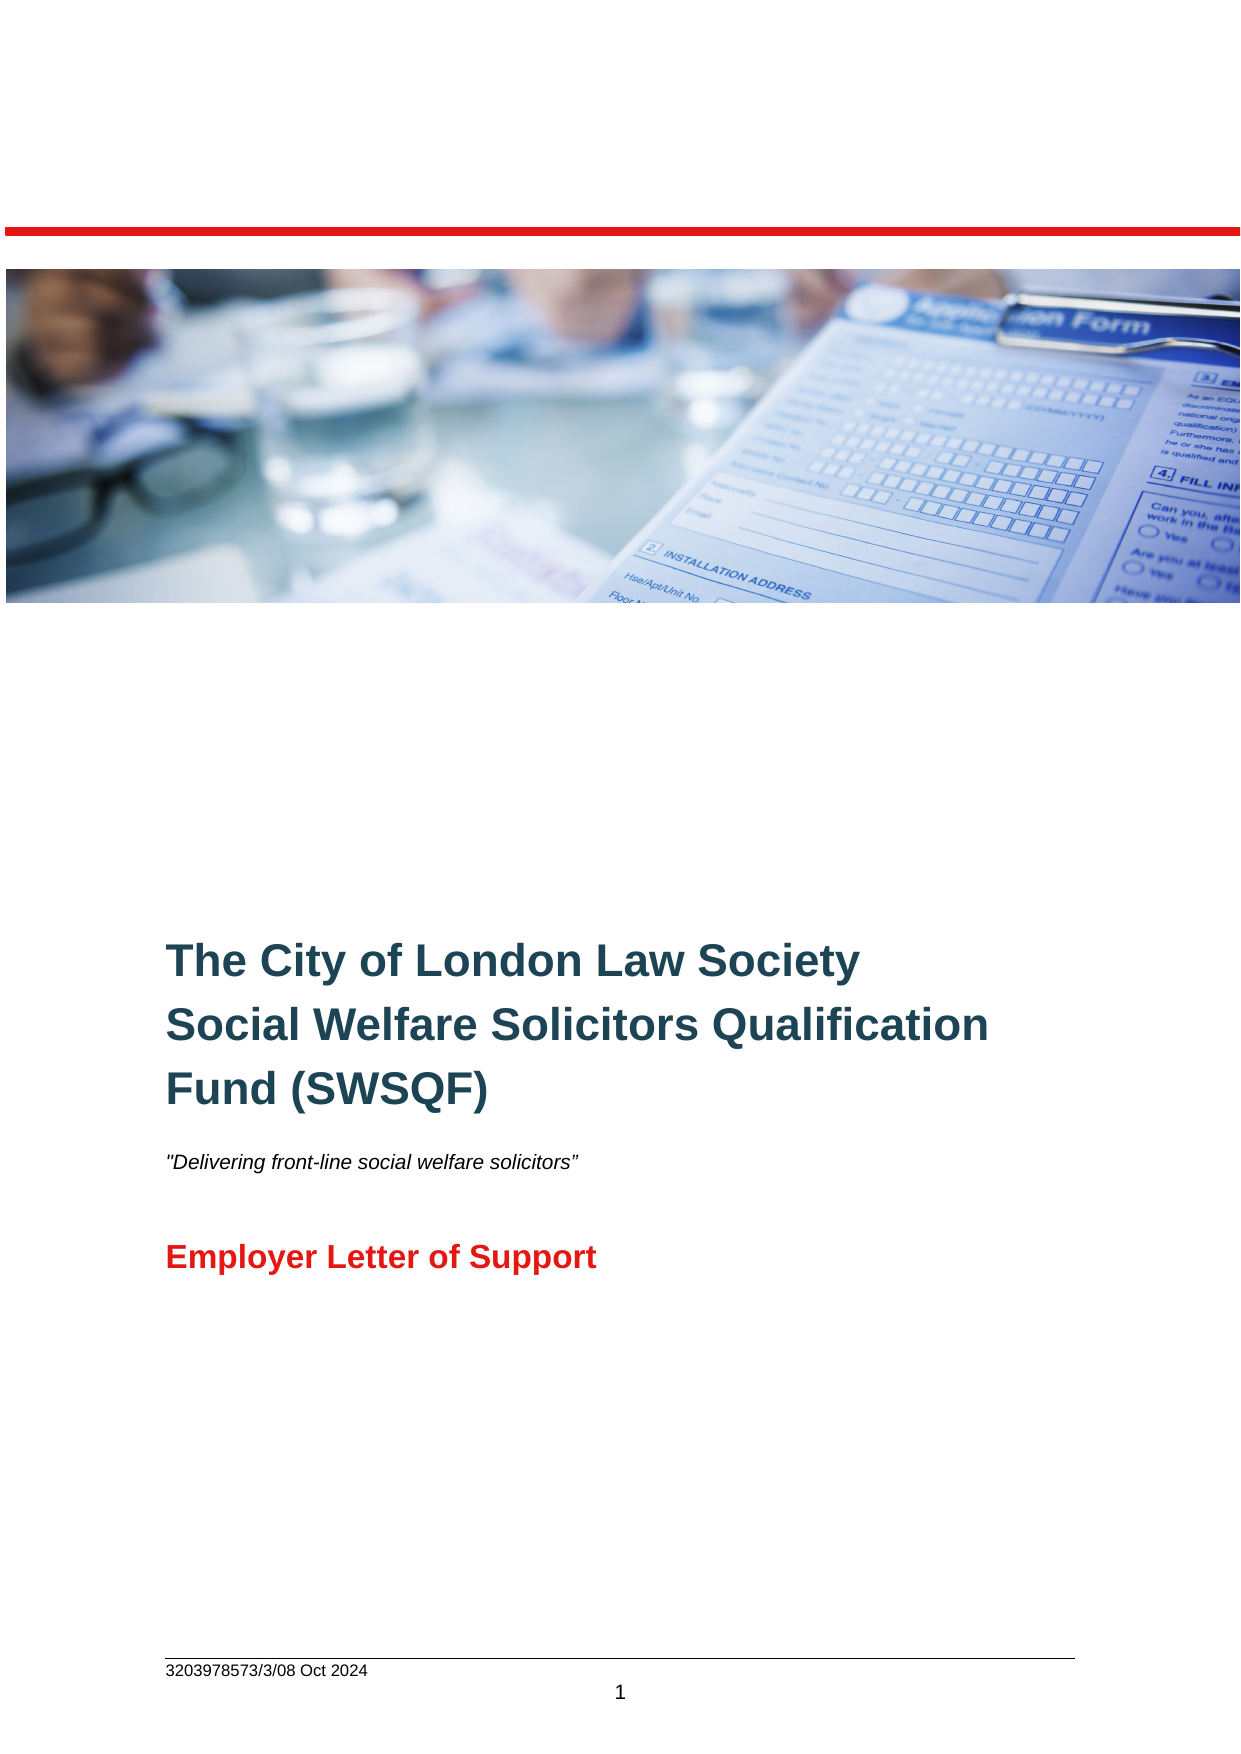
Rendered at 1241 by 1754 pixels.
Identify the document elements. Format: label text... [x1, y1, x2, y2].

title Employer Letter of Support [165, 1237, 1075, 1276]
title The City of London Law Society Social Welfare Solicitors Qualification Fund (SWSQF) [165, 934, 1075, 1114]
picture [6, 269, 1240, 603]
text "Delivering front-line social welfare solicitors” [165, 1150, 1075, 1174]
